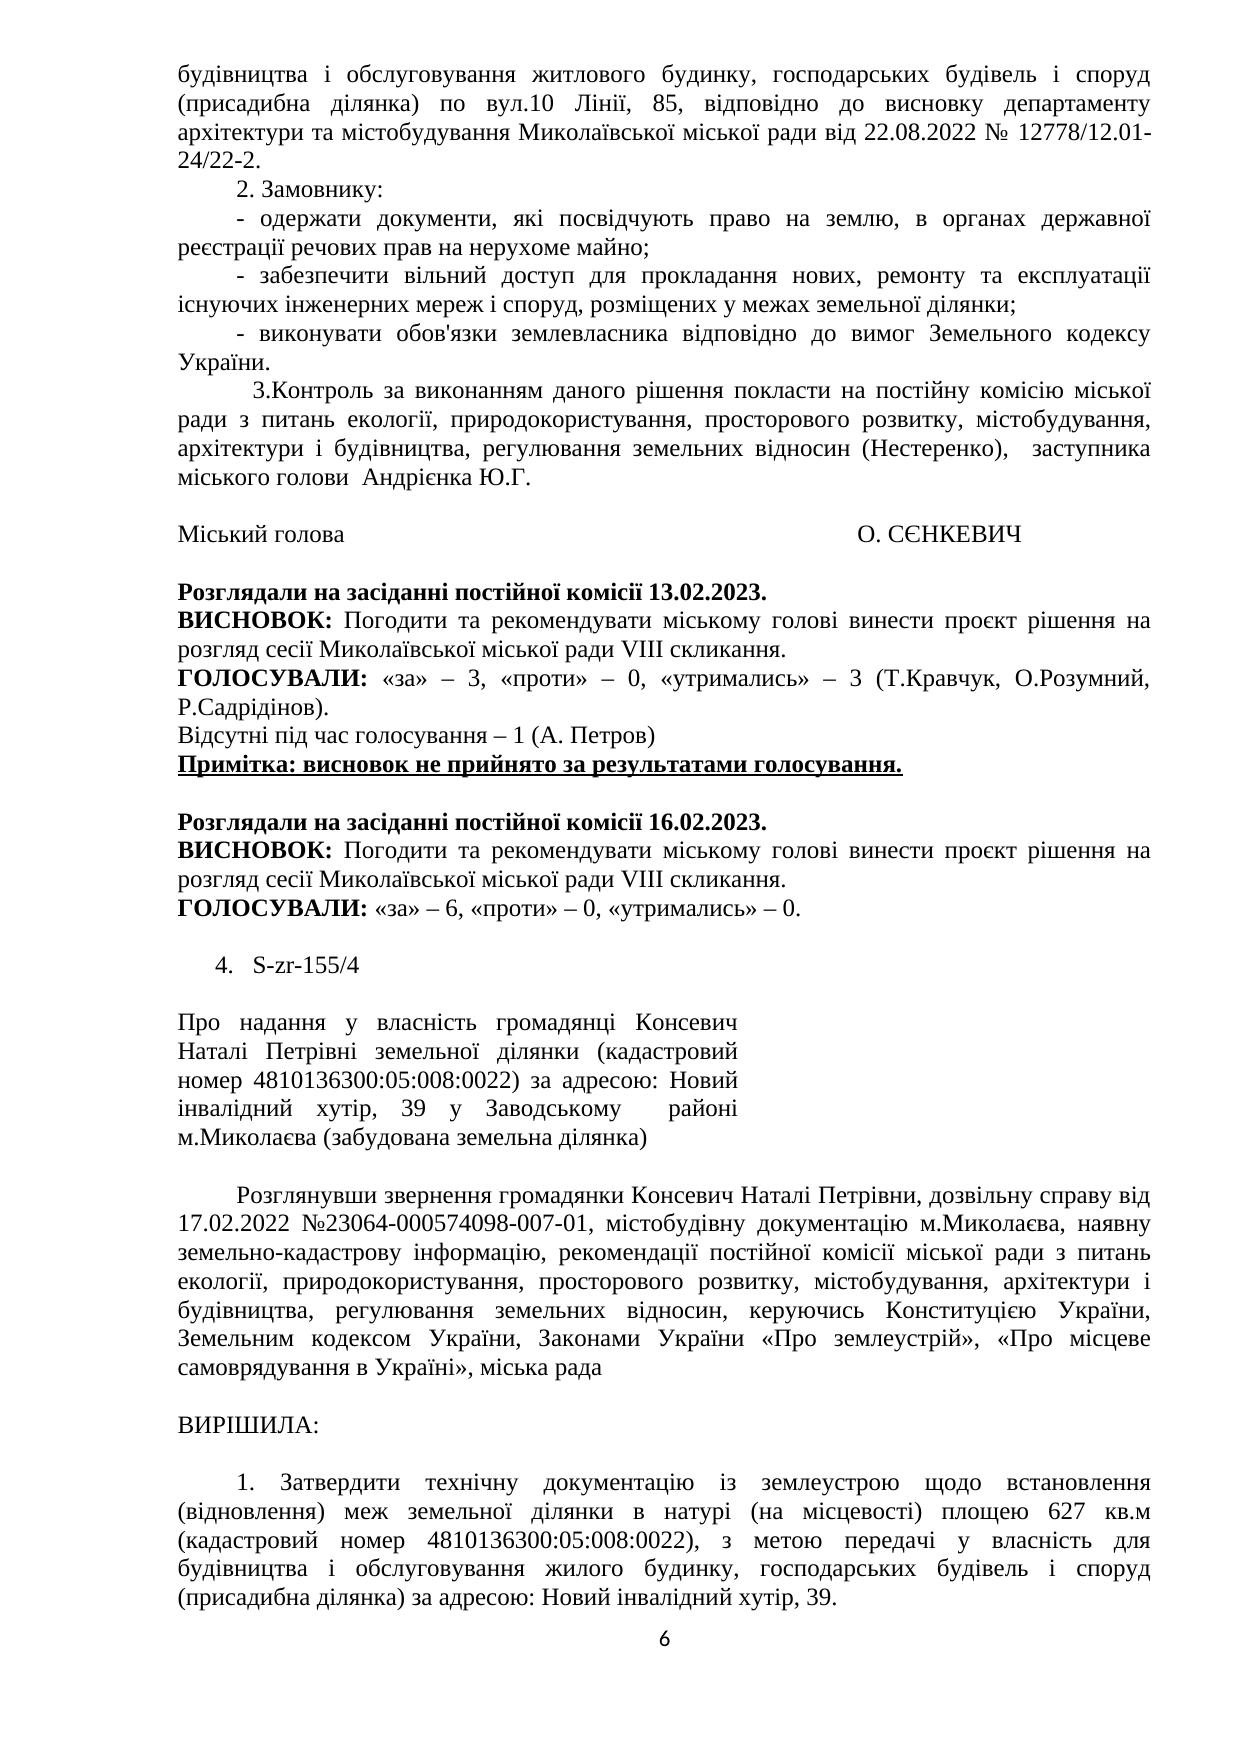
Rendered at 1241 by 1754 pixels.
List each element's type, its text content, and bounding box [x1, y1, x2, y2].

text ВИРІШИЛА: [177, 1410, 1152, 1438]
text Відсутні під час голосування – 1 (А. Петров) [177, 720, 1152, 749]
list S-zr-155/4 [215, 950, 1152, 978]
text 2. Замовнику: [177, 174, 1152, 203]
text Міський голова О. СЄНКЕВИЧ [177, 519, 1152, 548]
text Розглянувши звернення громадянки Консевич Наталі Петрівни, дозвільну справу від 17.02.2022 №23064-000574098-007-01, містобудівну документацію м.Миколаєва, наявну земельно-кадастрову інформацію, рекомендації постійної комісії міської ради з питань екології, природокористування, просторового розвитку, містобудування, архітектури і будівництва, регулювання земельних відносин, керуючись Конституцією України, Земельним кодексом України, Законами України «Про землеустрій», «Про місцеве самоврядування в Україні», міська рада [177, 1180, 1152, 1381]
text - одержати документи, які посвідчують право на землю, в органах державної реєстрації речових прав на нерухоме майно; [177, 203, 1152, 260]
text ВИСНОВОК: Погодити та рекомендувати міському голові винести проєкт рішення на розгляд сесії Миколаївської міської ради VIII скликання. [177, 605, 1152, 663]
text Примітка: висновок не прийнято за результатами голосування. [177, 749, 1152, 778]
text Розглядали на засіданні постійної комісії 16.02.2023. [177, 807, 1152, 835]
text - забезпечити вільний доступ для прокладання нових, ремонту та експлуатації існуючих інженерних мереж і споруд, розміщених у межах земельної ділянки; [177, 260, 1152, 318]
text 3.Контроль за виконанням даного рішення покласти на постійну комісію міської ради з питань екології, природокористування, просторового розвитку, містобудування, архітектури і будівництва, регулювання земельних відносин (Нестеренко), заступника міського голови Андрієнка Ю.Г. [177, 375, 1152, 490]
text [177, 59, 1152, 174]
text ГОЛОСУВАЛИ: «за» – 6, «проти» – 0, «утримались» – 0. [177, 893, 1152, 922]
text ВИСНОВОК: Погодити та рекомендувати міському голові винести проєкт рішення на розгляд сесії Миколаївської міської ради VIII скликання. [177, 835, 1152, 893]
text Розглядали на засіданні постійної комісії 13.02.2023. [177, 577, 1152, 605]
text ГОЛОСУВАЛИ: «за» – 3, «проти» – 0, «утримались» – 3 (Т.Кравчук, О.Розумний, Р.Садрідінов). [177, 663, 1152, 720]
text - виконувати обов'язки землевласника відповідно до вимог Земельного кодексу України. [177, 318, 1152, 375]
text 1. Затвердити технічну документацію із землеустрою щодо встановлення (відновлення) меж земельної ділянки в натурі (на місцевості) площею 627 кв.м (кадастровий номер 4810136300:05:008:0022), з метою передачі у власність для будівництва і обслуговування жилого будинку, господарських будівель і споруд (присадибна ділянка) за адресою: Новий інвалідний хутір, 39. [177, 1467, 1152, 1611]
text Про надання у власність громадянці Консевич Наталі Петрівні земельної ділянки (кадастровий номер 4810136300:05:008:0022) за адресою: Новий інвалідний хутір, 39 у Заводському районі м.Миколаєва (забудована земельна ділянка) [177, 1007, 738, 1151]
